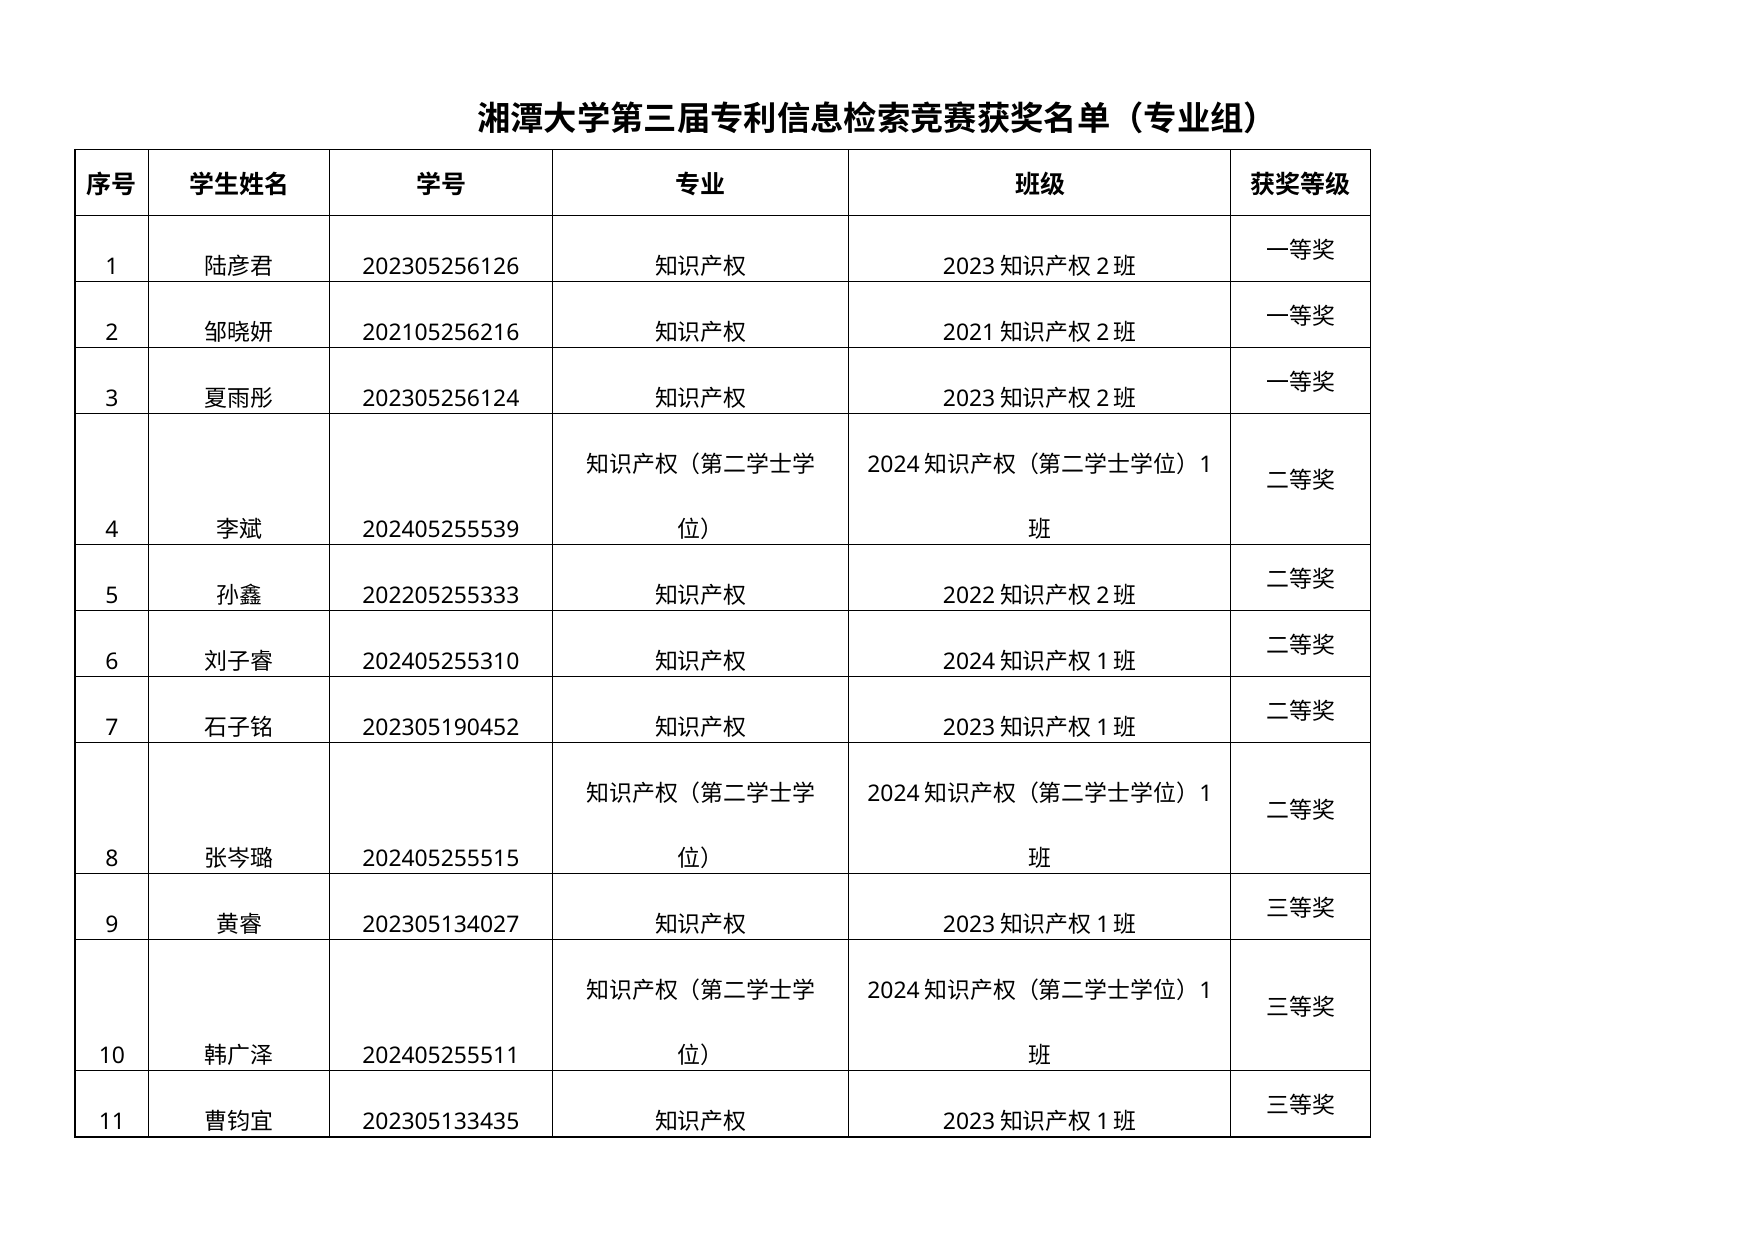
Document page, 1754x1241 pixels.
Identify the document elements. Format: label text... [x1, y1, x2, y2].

table_cell 202405255515 [330, 743, 552, 873]
table_cell 刘子睿 [149, 611, 329, 676]
table_cell 2021知识产权2班 [849, 282, 1230, 347]
table_cell 4 [76, 414, 148, 544]
table_cell 202305134027 [330, 874, 552, 939]
table_cell 202305256126 [330, 216, 552, 281]
table_cell 2 [76, 282, 148, 347]
table_cell 二等奖 [1231, 743, 1370, 873]
table_cell 2023知识产权1班 [849, 677, 1230, 742]
table_cell 202305133435 [330, 1071, 552, 1136]
table_header 学号 [330, 150, 552, 215]
table_cell 202105256216 [330, 282, 552, 347]
table_cell 二等奖 [1231, 545, 1370, 610]
table_cell 2023知识产权2班 [849, 216, 1230, 281]
table_cell 知识产权 [553, 874, 848, 939]
table_cell 夏雨彤 [149, 348, 329, 413]
table_cell 三等奖 [1231, 1071, 1370, 1136]
table_cell 知识产权 [553, 677, 848, 742]
table_cell 二等奖 [1231, 611, 1370, 676]
table_cell 张岑璐 [149, 743, 329, 873]
table_cell 黄睿 [149, 874, 329, 939]
table_cell 知识产权 [553, 545, 848, 610]
table_cell 知识产权 [553, 216, 848, 281]
table_cell 知识产权 [553, 348, 848, 413]
table_cell 韩广泽 [149, 940, 329, 1070]
table_cell 8 [76, 743, 148, 873]
table_cell 陆彦君 [149, 216, 329, 281]
table_cell 11 [76, 1071, 148, 1136]
table_cell 9 [76, 874, 148, 939]
table_cell 三等奖 [1231, 874, 1370, 939]
table_header 专业 [553, 150, 848, 215]
table_cell 知识产权 [553, 1071, 848, 1136]
table_cell 一等奖 [1231, 216, 1370, 281]
table_cell 2024知识产权1班 [849, 611, 1230, 676]
table_cell 三等奖 [1231, 940, 1370, 1070]
table_header 班级 [849, 150, 1230, 215]
table_cell 二等奖 [1231, 677, 1370, 742]
table_cell 2024知识产权（第二学士学位）1班 [849, 743, 1230, 873]
table_cell 邹晓妍 [149, 282, 329, 347]
table_cell 知识产权（第二学士学位） [553, 940, 848, 1070]
text 湘潭大学第三届专利信息检索竞赛获奖名单（专业组） [75, 84, 1679, 149]
table_cell 10 [76, 940, 148, 1070]
table_cell 202205255333 [330, 545, 552, 610]
table_cell 石子铭 [149, 677, 329, 742]
table_cell 2023知识产权1班 [849, 874, 1230, 939]
table_cell 202305256124 [330, 348, 552, 413]
table_cell 一等奖 [1231, 282, 1370, 347]
table_cell 曹钧宜 [149, 1071, 329, 1136]
table_cell 二等奖 [1231, 414, 1370, 544]
table_cell 2024知识产权（第二学士学位）1班 [849, 940, 1230, 1070]
table_cell 知识产权 [553, 611, 848, 676]
table_cell 202305190452 [330, 677, 552, 742]
table_cell 一等奖 [1231, 348, 1370, 413]
table_cell 孙鑫 [149, 545, 329, 610]
table_header 序号 [76, 150, 148, 215]
table_cell 2023知识产权1班 [849, 1071, 1230, 1136]
table_cell 1 [76, 216, 148, 281]
table_cell 3 [76, 348, 148, 413]
table_cell 7 [76, 677, 148, 742]
table_cell 202405255539 [330, 414, 552, 544]
table_cell 知识产权（第二学士学位） [553, 414, 848, 544]
table_cell 2024知识产权（第二学士学位）1班 [849, 414, 1230, 544]
table_header 学生姓名 [149, 150, 329, 215]
table_cell 2022知识产权2班 [849, 545, 1230, 610]
table_cell 6 [76, 611, 148, 676]
table_header 获奖等级 [1231, 150, 1370, 215]
table_cell 李斌 [149, 414, 329, 544]
table_cell 2023知识产权2班 [849, 348, 1230, 413]
table_cell 202405255310 [330, 611, 552, 676]
table_cell 知识产权 [553, 282, 848, 347]
table_cell 知识产权（第二学士学位） [553, 743, 848, 873]
table_cell 202405255511 [330, 940, 552, 1070]
table_cell 5 [76, 545, 148, 610]
